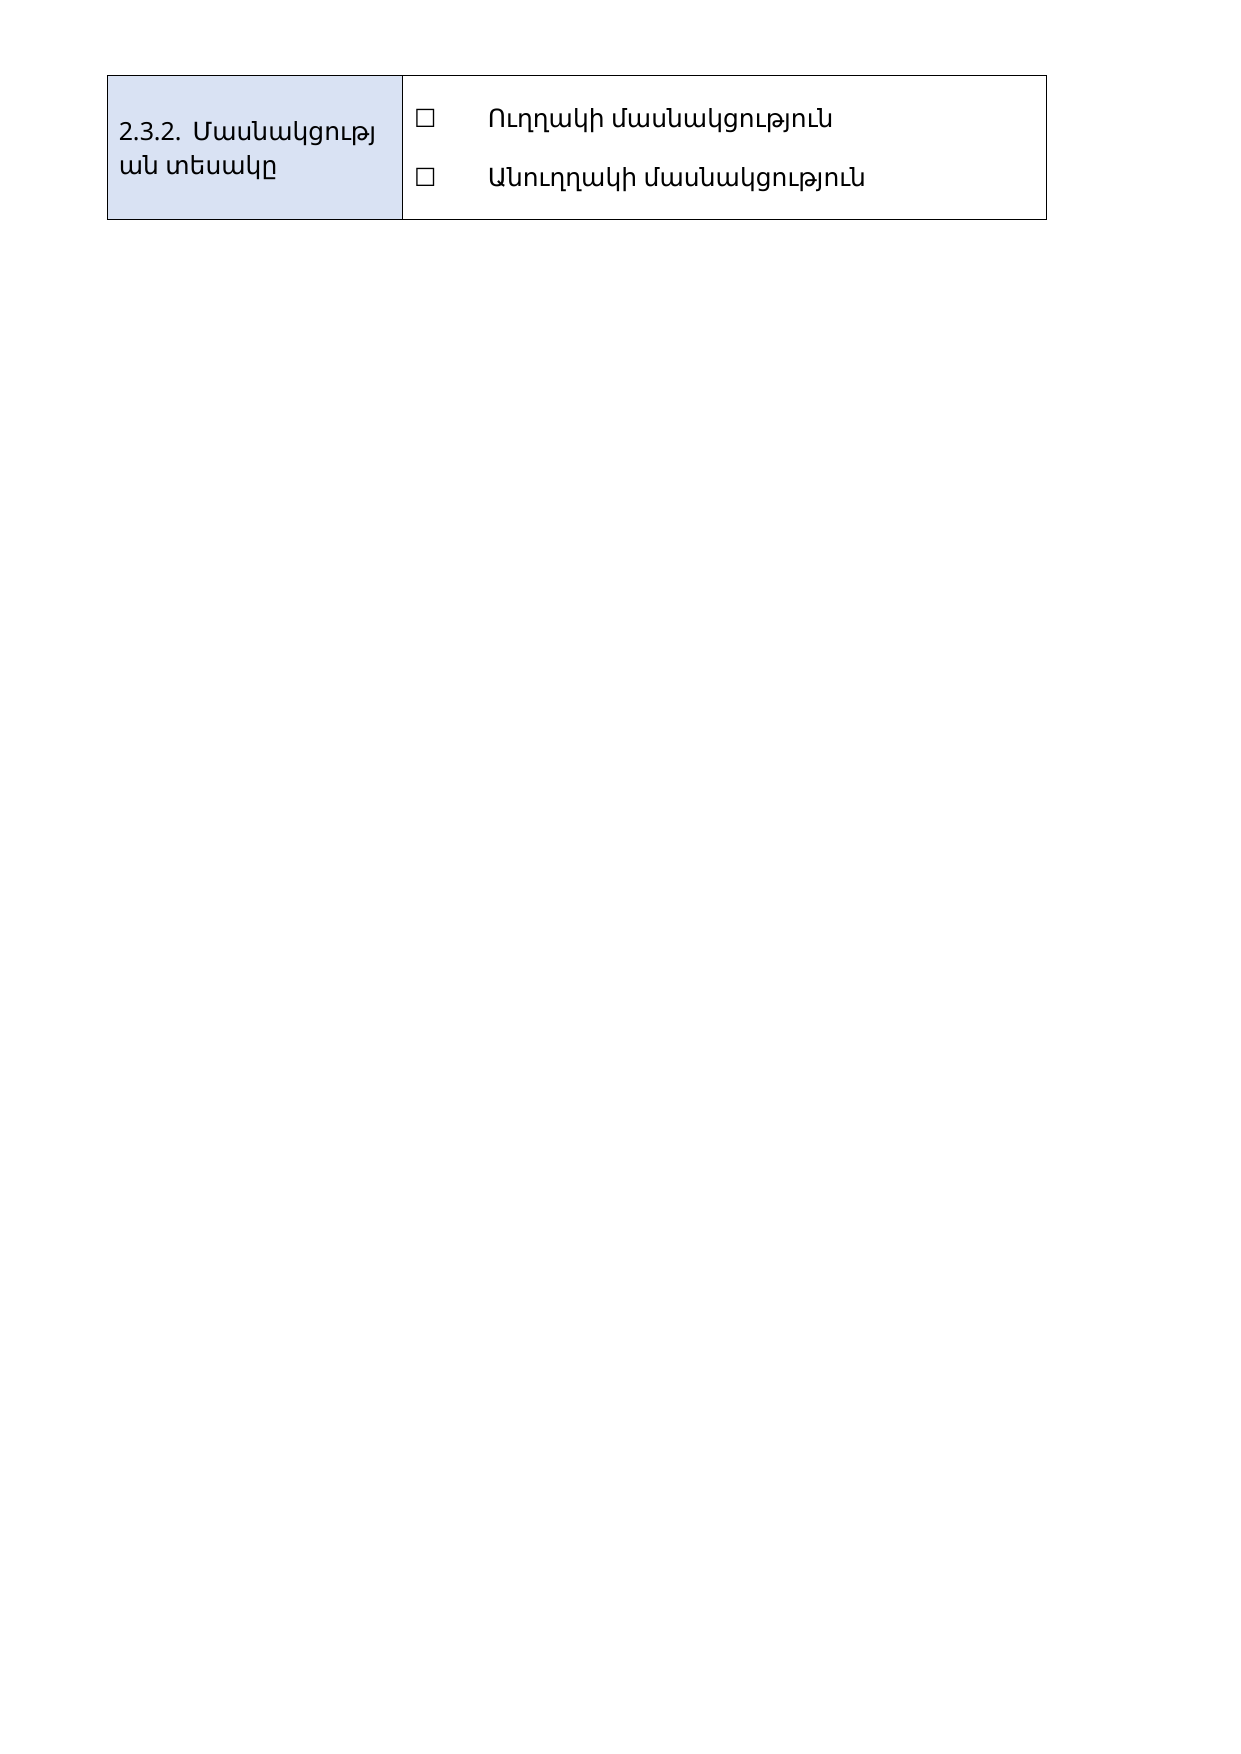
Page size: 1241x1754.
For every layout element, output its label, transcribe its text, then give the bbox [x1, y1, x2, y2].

table_cell Մասնակցության տեսակը [108, 76, 402, 219]
table_cell ☐ Ուղղակի մասնակցություն ☐ Անուղղակի մասնակցություն [403, 76, 1046, 219]
